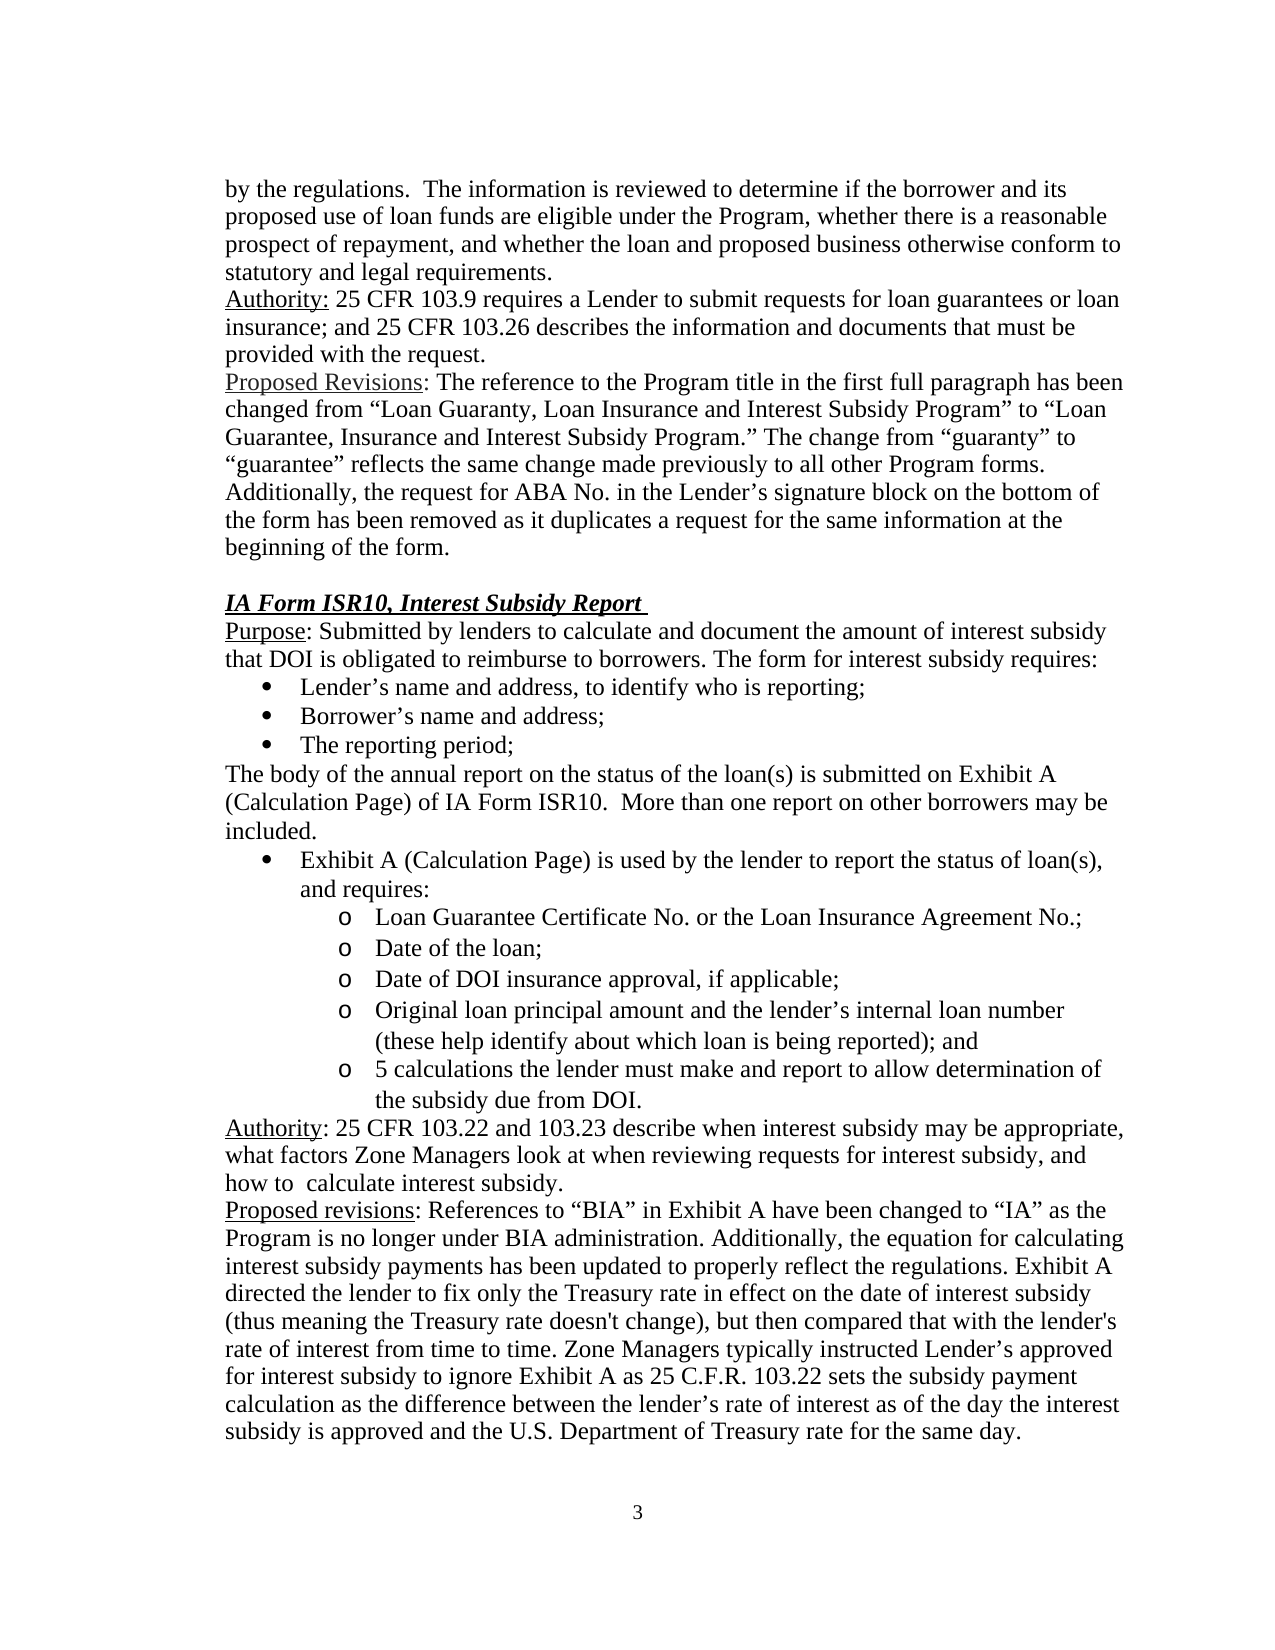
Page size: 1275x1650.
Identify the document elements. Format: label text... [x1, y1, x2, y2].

text The body of the annual report on the status of the loan(s) is submitted on Exhibit A (Calculation Page) of IA Form ISR10. More than one report on other borrowers may be included. [225, 759, 1125, 845]
list Exhibit A (Calculation Page) is used by the lender to report the status of loan(s), and requires: [262, 845, 1125, 902]
text Proposed Revisions: The reference to the Program title in the first full paragraph has been changed from “Loan Guaranty, Loan Insurance and Interest Subsidy Program” to “Loan Guarantee, Insurance and Interest Subsidy Program.” The change from “guaranty” to “guarantee” reflects the same change made previously to all other Program forms. Additionally, the request for ABA No. in the Lender’s signature block on the bottom of the form has been removed as it duplicates a request for the same information at the beginning of the form. [225, 368, 1125, 561]
list Loan Guarantee Certificate No. or the Loan Insurance Agreement No.; [337, 902, 1125, 933]
list Lender’s name and address, to identify who is reporting; [262, 672, 1125, 701]
list Borrower’s name and address; [262, 701, 1125, 730]
list Original loan principal amount and the lender’s internal loan number (these help identify about which loan is being reported); and [337, 995, 1125, 1054]
list The reporting period; [262, 730, 1125, 759]
list Date of the loan; [337, 933, 1125, 964]
text IA Form ISR10, Interest Subsidy Report [225, 590, 1125, 617]
text Authority: 25 CFR 103.9 requires a Lender to submit requests for loan guarantees or loan insurance; and 25 CFR 103.26 describes the information and documents that must be provided with the request. [225, 285, 1125, 368]
list Date of DOI insurance approval, if applicable; [337, 964, 1125, 995]
text Purpose: Submitted by lenders to calculate and document the amount of interest subsidy that DOI is obligated to reimburse to borrowers. The form for interest subsidy requires: [225, 617, 1125, 672]
text Authority: 25 CFR 103.22 and 103.23 describe when interest subsidy may be appropriate, what factors Zone Managers look at when reviewing requests for interest subsidy, and how to calculate interest subsidy. [225, 1114, 1125, 1197]
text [225, 175, 1125, 285]
text Proposed revisions: References to “BIA” in Exhibit A have been changed to “IA” as the Program is no longer under BIA administration. Additionally, the equation for calculating interest subsidy payments has been updated to properly reflect the regulations. Exhibit A directed the lender to fix only the Treasury rate in effect on the date of interest subsidy (thus meaning the Treasury rate doesn't change), but then compared that with the lender's rate of interest from time to time. Zone Managers typically instructed Lender’s approved for interest subsidy to ignore Exhibit A as 25 C.F.R. 103.22 sets the subsidy payment calculation as the difference between the lender’s rate of interest as of the day the interest subsidy is approved and the U.S. Department of Treasury rate for the same day. [225, 1197, 1125, 1445]
list 5 calculations the lender must make and report to allow determination of the subsidy due from DOI. [337, 1054, 1125, 1114]
